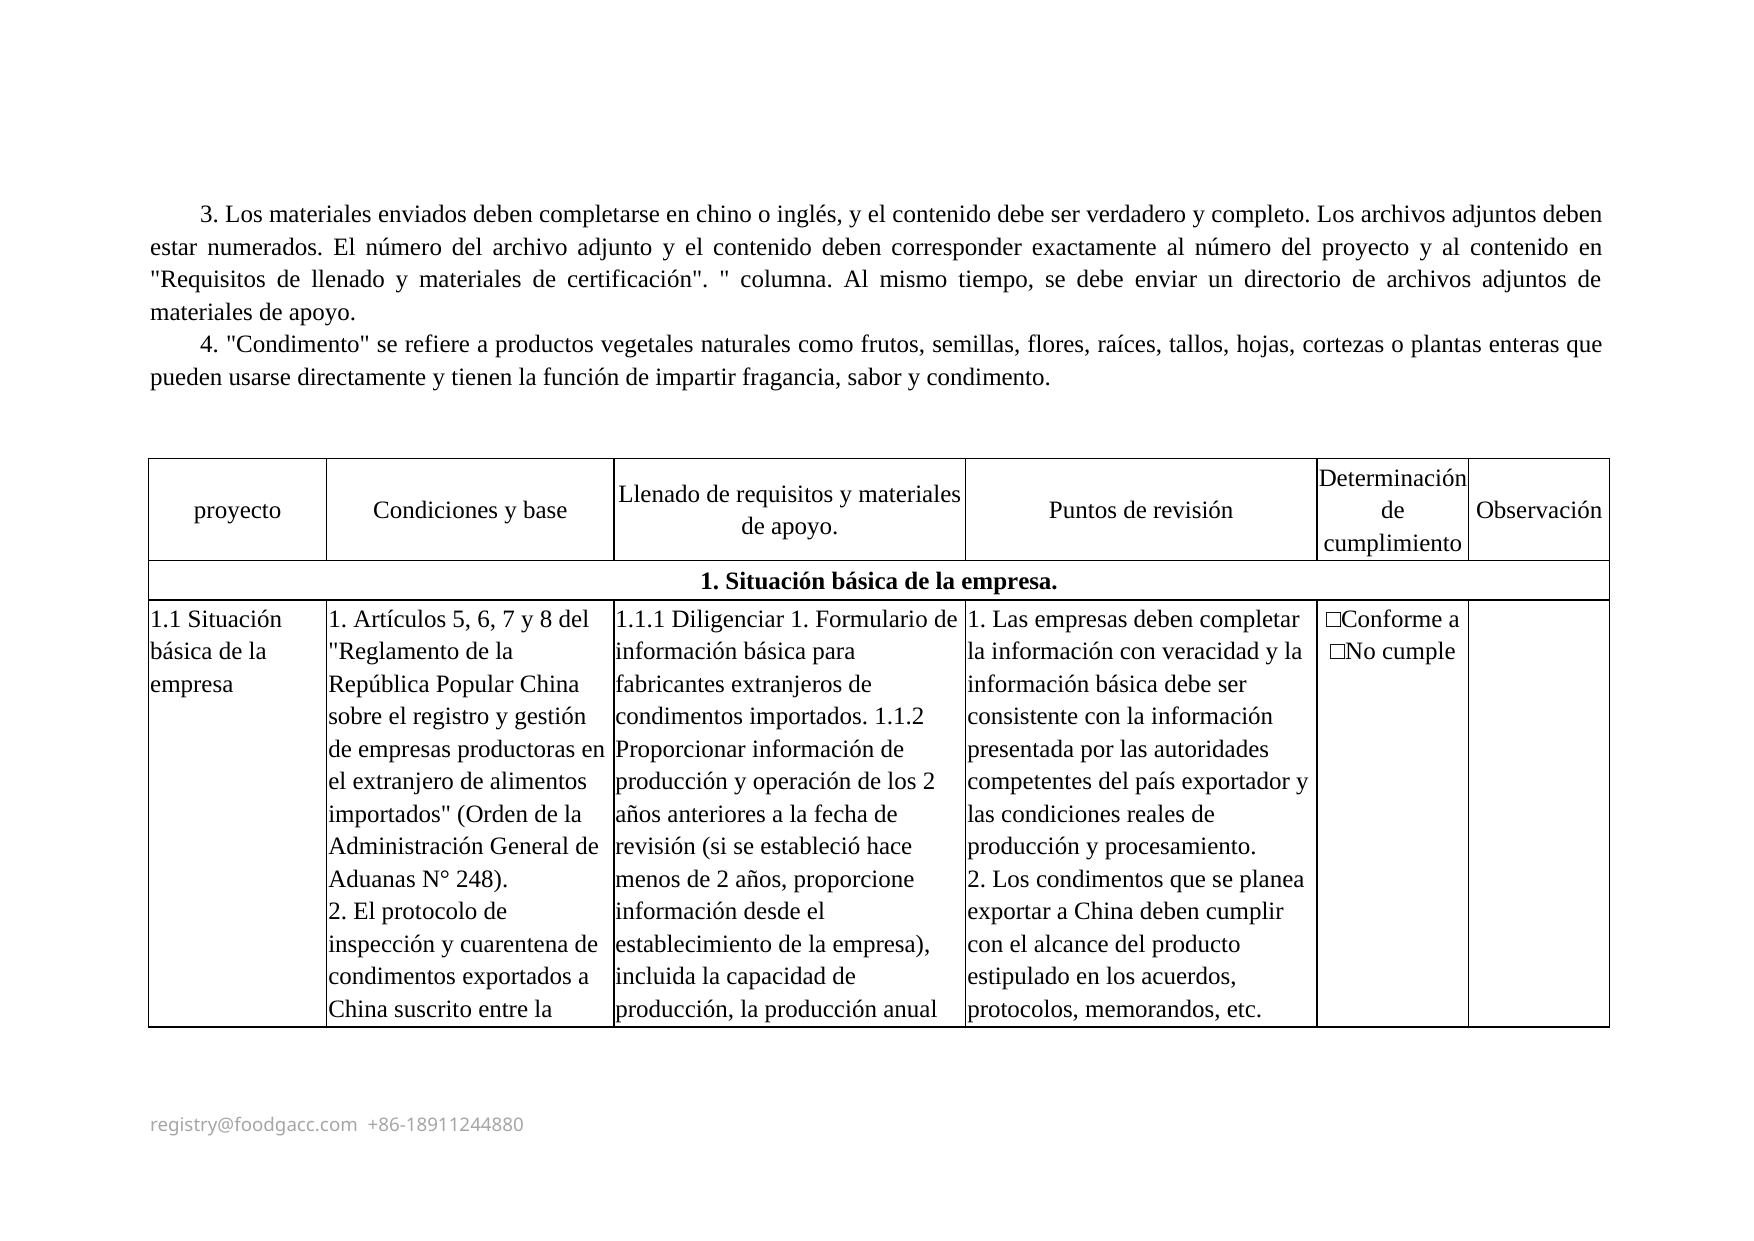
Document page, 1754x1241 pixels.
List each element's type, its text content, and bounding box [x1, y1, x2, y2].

table_header Llenado de requisitos y materiales de apoyo. [615, 459, 965, 560]
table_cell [149, 601, 326, 1026]
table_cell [615, 601, 965, 1026]
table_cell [327, 601, 613, 1026]
text 3. Los materiales enviados deben completarse en chino o inglés, y el contenido debe ser verdadero y completo. Los archivos adjuntos deben estar numerados. El número del archivo adjunto y el contenido deben corresponder exactamente al número del proyecto y al contenido en "Requisitos de llenado y materiales de certificación". " columna. Al mismo tiempo, se debe enviar un directorio de archivos adjuntos de materiales de apoyo. [150, 198, 1604, 328]
table_cell 1. Situación básica de la empresa. [149, 561, 1609, 599]
table_cell [1469, 601, 1609, 1026]
text 4. "Condimento" se refiere a productos vegetales naturales como frutos, semillas, flores, raíces, tallos, hojas, cortezas o plantas enteras que pueden usarse directamente y tienen la función de impartir fragancia, sabor y condimento. [150, 328, 1604, 393]
table_header Condiciones y base [327, 459, 613, 560]
table_header Observación [1469, 459, 1609, 560]
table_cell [966, 601, 1316, 1026]
table_header Determinación de cumplimiento [1318, 459, 1468, 560]
table_header Puntos de revisión [966, 459, 1316, 560]
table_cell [1318, 601, 1468, 1026]
table_header proyecto [149, 459, 326, 560]
